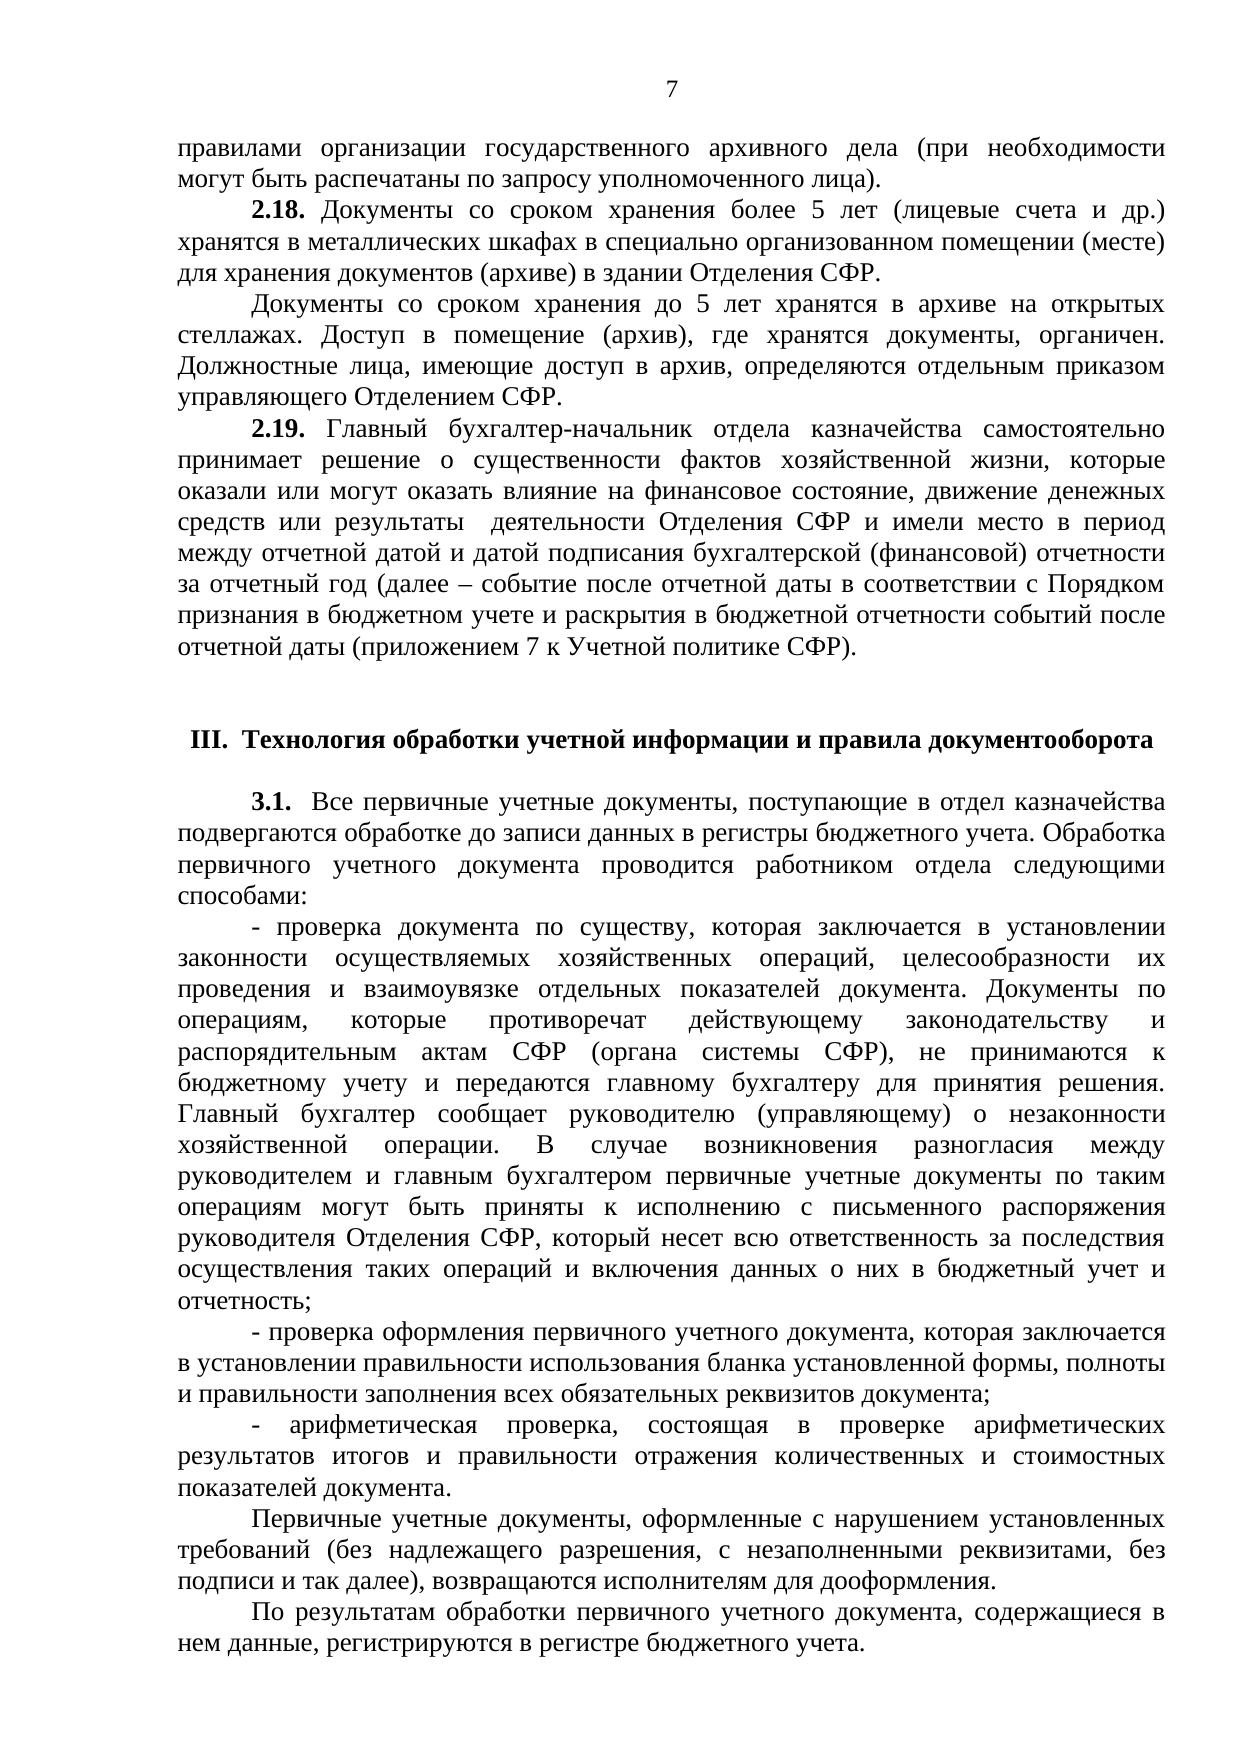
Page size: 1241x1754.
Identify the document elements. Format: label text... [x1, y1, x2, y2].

text 2.18. Документы со сроком хранения более 5 лет (лицевые счета и др.) хранятся в металлических шкафах в специально организованном помещении (месте) для хранения документов (архиве) в здании Отделения СФР. [177, 194, 1167, 287]
text III. Технология обработки учетной информации и правила документооборота [177, 723, 1167, 754]
text - проверка оформления первичного учетного документа, которая заключается в установлении правильности использования бланка установленной формы, полноты и правильности заполнения всех обязательных реквизитов документа; [177, 1315, 1167, 1408]
text Первичные учетные документы, оформленные с нарушением установленных требований (без надлежащего разрешения, с незаполненными реквизитами, без подписи и так далее), возвращаются исполнителям для дооформления. [177, 1502, 1167, 1595]
text Документы со сроком хранения до 5 лет хранятся в архиве на открытых стеллажах. Доступ в помещение (архив), где хранятся документы, органичен. Должностные лица, имеющие доступ в архив, определяются отдельным приказом управляющего Отделением СФР. [177, 287, 1167, 412]
text - арифметическая проверка, состоящая в проверке арифметических результатов итогов и правильности отражения количественных и стоимостных показателей документа. [177, 1408, 1167, 1502]
text 2.19. Главный бухгалтер-начальник отдела казначейства самостоятельно принимает решение о существенности фактов хозяйственной жизни, которые оказали или могут оказать влияние на финансовое состояние, движение денежных средств или результаты деятельности Отделения СФР и имели место в период между отчетной датой и датой подписания бухгалтерской (финансовой) отчетности за отчетный год (далее – событие после отчетной даты в соответствии с Порядком признания в бюджетном учете и раскрытия в бюджетной отчетности событий после отчетной даты (приложением 7 к Учетной политике СФР). [177, 412, 1167, 661]
text По результатам обработки первичного учетного документа, содержащиеся в нем данные, регистрируются в регистре бюджетного учета. [177, 1595, 1167, 1657]
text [177, 131, 1167, 194]
text - проверка документа по существу, которая заключается в установлении законности осуществляемых хозяйственных операций, целесообразности их проведения и взаимоувязке отдельных показателей документа. Документы по операциям, которые противоречат действующему законодательству и распорядительным актам СФР (органа системы СФР), не принимаются к бюджетному учету и передаются главному бухгалтеру для принятия решения. Главный бухгалтер сообщает руководителю (управляющему) о незаконности хозяйственной операции. В случае возникновения разногласия между руководителем и главным бухгалтером первичные учетные документы по таким операциям могут быть приняты к исполнению с письменного распоряжения руководителя Отделения СФР, который несет всю ответственность за последствия осуществления таких операций и включения данных о них в бюджетный учет и отчетность; [177, 910, 1167, 1315]
list Все первичные учетные документы, поступающие в отдел казначейства подвергаются обработке до записи данных в регистры бюджетного учета. Обработка первичного учетного документа проводится работником отдела следующими способами: [177, 785, 1167, 910]
